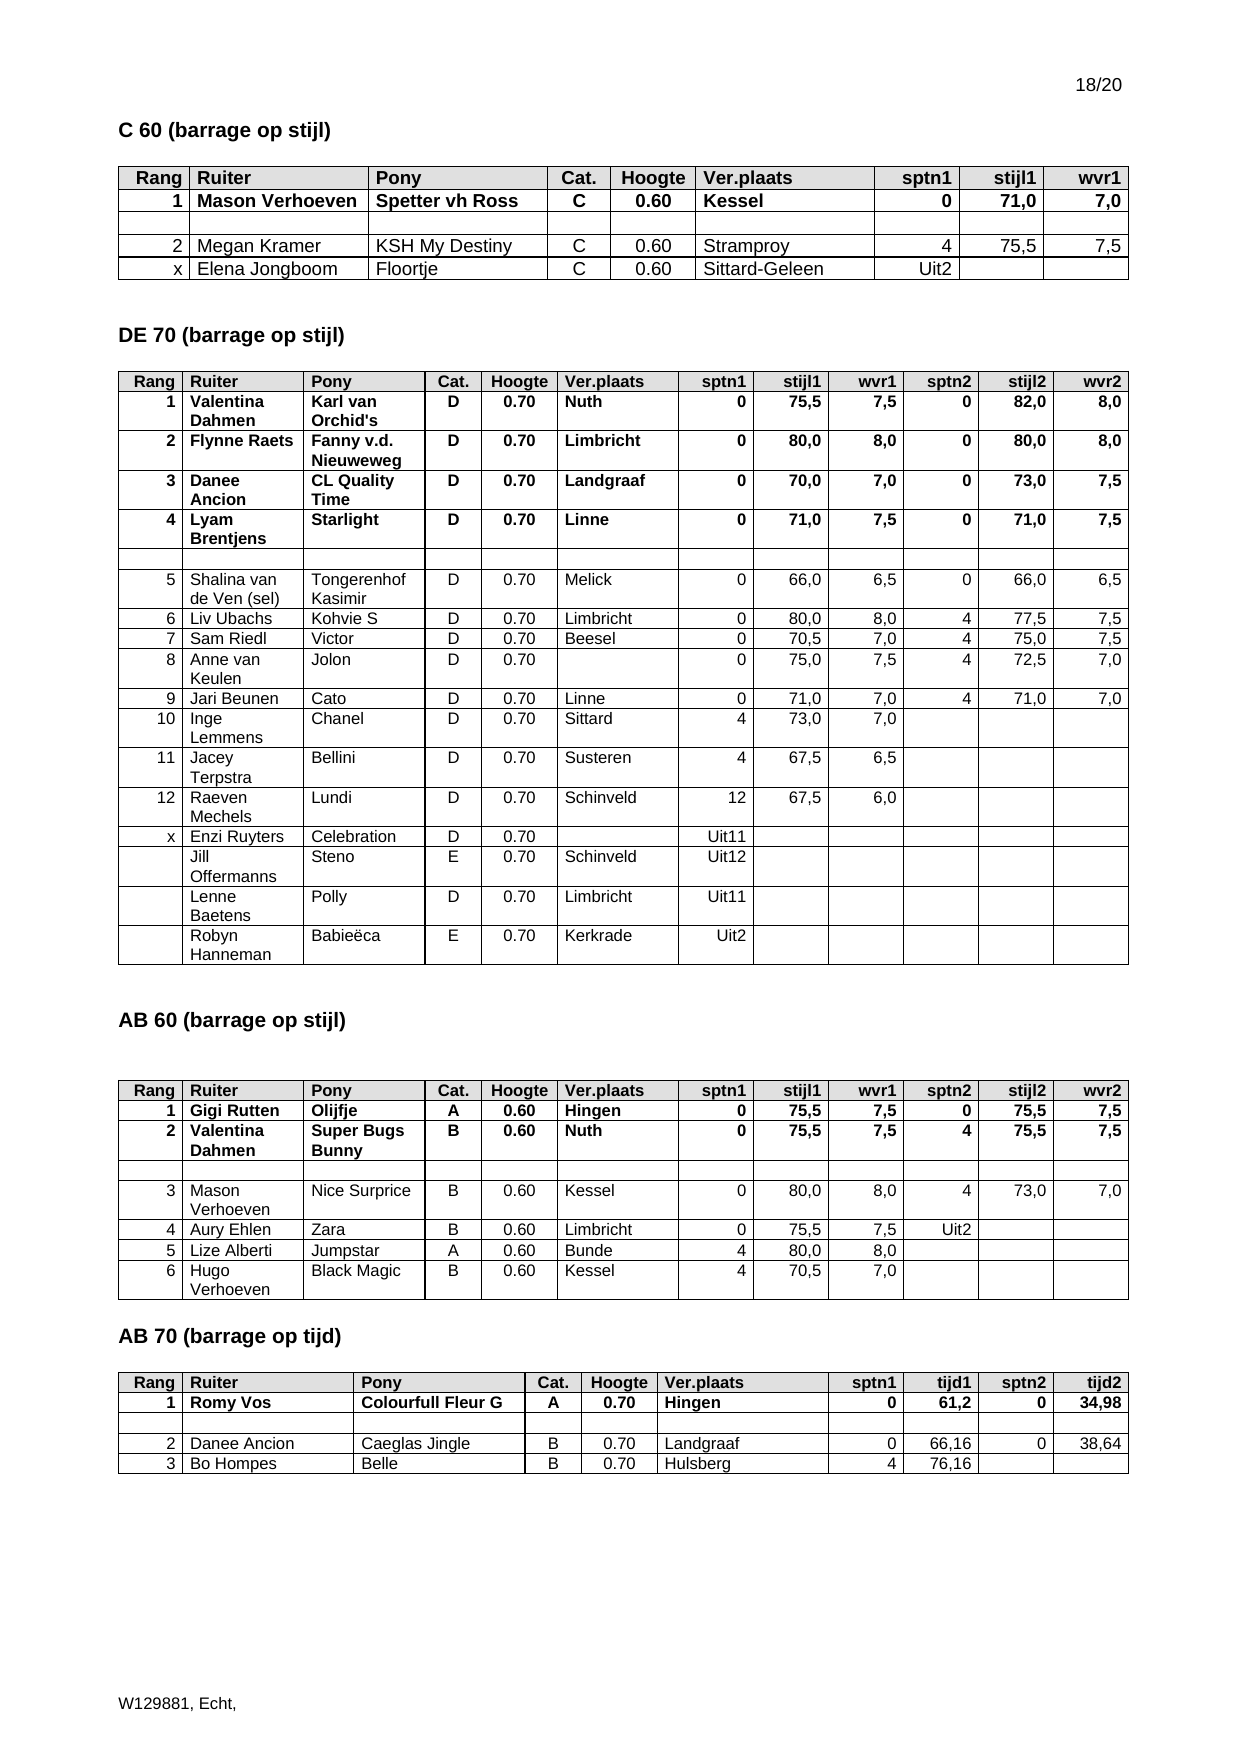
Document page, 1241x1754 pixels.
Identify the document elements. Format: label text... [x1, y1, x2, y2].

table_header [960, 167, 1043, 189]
text DE 70 (barrage op stijl) [118, 323, 1122, 347]
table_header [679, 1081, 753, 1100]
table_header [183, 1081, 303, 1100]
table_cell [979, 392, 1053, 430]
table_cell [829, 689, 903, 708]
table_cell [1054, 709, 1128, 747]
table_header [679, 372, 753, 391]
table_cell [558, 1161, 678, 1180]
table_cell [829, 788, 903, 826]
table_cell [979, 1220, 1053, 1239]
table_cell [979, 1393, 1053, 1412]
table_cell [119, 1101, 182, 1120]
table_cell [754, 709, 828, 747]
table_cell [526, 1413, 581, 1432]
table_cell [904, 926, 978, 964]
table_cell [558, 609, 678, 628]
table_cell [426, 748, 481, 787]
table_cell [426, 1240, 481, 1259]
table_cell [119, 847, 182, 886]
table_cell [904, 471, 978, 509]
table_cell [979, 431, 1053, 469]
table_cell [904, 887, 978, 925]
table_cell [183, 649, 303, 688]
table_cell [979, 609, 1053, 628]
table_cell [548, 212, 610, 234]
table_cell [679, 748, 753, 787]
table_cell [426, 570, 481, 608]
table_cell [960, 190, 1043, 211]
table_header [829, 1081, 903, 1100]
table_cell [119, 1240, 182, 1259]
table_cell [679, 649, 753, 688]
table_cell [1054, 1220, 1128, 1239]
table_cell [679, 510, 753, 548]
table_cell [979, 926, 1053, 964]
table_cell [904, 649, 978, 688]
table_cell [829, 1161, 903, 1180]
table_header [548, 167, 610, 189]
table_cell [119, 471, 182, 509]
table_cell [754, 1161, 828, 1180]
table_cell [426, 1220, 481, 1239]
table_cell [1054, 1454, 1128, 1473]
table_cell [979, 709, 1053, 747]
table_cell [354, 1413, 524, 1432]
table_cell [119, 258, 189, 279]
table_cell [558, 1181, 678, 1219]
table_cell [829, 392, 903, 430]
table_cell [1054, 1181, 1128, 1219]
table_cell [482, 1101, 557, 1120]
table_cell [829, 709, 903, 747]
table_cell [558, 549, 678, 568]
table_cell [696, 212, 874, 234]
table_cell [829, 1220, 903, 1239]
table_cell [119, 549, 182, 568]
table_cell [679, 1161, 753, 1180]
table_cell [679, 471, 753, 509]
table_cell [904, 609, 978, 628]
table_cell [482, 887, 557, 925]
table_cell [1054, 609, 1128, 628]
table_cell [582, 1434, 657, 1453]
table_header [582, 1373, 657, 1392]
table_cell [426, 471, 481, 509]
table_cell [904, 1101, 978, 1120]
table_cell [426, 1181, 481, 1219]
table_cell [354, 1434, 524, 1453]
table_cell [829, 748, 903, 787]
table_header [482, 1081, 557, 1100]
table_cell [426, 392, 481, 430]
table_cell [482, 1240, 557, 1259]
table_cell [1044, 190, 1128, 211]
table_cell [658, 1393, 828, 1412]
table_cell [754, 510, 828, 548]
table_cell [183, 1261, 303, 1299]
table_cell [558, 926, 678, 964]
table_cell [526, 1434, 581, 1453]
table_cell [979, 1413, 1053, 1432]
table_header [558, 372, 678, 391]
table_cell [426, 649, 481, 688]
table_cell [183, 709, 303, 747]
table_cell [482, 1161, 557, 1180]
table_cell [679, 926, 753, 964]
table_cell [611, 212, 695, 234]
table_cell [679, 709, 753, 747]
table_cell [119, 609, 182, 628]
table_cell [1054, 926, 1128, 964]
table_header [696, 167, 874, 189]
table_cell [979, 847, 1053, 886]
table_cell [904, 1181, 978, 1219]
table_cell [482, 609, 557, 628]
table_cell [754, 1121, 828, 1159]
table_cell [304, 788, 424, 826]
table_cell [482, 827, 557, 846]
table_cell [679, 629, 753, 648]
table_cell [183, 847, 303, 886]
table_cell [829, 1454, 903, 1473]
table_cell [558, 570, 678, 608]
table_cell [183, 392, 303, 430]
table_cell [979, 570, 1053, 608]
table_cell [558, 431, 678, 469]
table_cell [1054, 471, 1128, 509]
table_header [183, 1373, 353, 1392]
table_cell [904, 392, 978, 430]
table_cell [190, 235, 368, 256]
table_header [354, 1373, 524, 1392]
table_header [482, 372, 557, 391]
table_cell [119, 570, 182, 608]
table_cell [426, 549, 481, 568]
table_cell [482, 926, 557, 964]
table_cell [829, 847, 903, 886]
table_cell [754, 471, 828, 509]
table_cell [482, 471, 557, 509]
text AB 70 (barrage op tijd) [118, 1300, 1122, 1348]
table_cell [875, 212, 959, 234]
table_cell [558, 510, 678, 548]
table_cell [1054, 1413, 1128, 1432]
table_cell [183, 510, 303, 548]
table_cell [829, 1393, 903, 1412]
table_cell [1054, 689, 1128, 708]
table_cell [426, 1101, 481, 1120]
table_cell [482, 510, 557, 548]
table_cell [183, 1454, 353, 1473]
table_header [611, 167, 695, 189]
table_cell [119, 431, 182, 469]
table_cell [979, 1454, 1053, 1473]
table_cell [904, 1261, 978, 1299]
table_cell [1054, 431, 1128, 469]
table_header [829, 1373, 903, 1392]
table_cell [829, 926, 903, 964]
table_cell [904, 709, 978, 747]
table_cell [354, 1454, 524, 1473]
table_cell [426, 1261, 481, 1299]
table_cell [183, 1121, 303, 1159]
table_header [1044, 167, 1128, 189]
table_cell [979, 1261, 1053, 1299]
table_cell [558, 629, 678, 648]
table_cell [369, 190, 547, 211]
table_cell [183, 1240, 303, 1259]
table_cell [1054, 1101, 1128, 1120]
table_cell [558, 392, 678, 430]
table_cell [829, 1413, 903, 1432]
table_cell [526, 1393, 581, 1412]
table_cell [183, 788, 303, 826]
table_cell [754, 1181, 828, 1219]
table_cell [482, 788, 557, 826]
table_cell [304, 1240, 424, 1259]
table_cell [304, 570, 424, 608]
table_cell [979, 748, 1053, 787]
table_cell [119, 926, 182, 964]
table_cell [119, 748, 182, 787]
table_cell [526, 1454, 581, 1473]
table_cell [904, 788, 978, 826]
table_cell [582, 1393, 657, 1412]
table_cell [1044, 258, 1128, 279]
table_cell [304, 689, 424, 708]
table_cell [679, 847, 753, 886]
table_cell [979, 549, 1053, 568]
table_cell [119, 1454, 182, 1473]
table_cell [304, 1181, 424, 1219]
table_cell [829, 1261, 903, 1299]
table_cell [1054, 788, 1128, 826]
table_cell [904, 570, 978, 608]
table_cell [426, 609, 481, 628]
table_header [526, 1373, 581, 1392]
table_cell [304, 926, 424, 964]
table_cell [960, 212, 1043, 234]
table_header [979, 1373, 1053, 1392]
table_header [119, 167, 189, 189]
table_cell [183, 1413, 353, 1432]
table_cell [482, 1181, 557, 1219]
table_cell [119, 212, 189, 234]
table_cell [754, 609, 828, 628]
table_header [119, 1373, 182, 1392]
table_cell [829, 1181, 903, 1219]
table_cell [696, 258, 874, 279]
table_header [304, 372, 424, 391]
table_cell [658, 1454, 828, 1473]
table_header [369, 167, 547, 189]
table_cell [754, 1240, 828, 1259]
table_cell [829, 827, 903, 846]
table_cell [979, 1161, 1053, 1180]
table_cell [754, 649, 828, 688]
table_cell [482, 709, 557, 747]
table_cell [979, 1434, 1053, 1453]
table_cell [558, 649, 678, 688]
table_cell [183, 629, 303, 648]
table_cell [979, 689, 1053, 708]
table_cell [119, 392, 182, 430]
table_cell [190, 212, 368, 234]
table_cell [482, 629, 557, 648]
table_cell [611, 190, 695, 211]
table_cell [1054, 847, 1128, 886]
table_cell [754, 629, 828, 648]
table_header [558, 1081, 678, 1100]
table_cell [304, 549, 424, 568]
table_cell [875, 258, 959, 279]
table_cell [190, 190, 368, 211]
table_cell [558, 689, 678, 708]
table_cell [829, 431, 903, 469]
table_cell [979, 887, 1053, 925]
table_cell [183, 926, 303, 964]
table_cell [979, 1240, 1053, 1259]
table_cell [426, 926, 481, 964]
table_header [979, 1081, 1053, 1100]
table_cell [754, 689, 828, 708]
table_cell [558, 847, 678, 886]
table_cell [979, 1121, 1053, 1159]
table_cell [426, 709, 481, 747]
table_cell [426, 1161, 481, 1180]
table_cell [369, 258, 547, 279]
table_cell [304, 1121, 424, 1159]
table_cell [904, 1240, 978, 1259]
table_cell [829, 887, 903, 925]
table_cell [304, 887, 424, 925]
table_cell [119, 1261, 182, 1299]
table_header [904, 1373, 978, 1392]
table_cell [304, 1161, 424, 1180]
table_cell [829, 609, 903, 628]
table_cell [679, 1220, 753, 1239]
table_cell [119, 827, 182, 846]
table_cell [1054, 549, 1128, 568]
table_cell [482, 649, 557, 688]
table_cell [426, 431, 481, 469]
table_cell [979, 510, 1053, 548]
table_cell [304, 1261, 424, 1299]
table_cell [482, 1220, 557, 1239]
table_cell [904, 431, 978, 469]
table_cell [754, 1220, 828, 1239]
text AB 60 (barrage op stijl) [118, 1008, 1122, 1032]
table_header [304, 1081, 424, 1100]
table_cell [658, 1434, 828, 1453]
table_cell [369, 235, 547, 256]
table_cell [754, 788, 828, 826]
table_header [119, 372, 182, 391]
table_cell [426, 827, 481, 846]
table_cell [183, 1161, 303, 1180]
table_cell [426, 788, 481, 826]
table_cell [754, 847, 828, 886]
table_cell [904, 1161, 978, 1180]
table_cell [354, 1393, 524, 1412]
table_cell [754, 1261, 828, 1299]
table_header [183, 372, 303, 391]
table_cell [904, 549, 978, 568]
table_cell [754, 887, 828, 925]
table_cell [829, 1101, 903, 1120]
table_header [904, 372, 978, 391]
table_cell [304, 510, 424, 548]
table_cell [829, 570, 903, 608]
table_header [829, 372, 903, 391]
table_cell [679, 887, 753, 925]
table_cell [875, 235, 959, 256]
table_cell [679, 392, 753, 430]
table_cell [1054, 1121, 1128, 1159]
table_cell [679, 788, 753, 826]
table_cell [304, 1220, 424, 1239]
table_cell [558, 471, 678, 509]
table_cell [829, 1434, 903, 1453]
text C 60 (barrage op stijl) [118, 118, 1122, 142]
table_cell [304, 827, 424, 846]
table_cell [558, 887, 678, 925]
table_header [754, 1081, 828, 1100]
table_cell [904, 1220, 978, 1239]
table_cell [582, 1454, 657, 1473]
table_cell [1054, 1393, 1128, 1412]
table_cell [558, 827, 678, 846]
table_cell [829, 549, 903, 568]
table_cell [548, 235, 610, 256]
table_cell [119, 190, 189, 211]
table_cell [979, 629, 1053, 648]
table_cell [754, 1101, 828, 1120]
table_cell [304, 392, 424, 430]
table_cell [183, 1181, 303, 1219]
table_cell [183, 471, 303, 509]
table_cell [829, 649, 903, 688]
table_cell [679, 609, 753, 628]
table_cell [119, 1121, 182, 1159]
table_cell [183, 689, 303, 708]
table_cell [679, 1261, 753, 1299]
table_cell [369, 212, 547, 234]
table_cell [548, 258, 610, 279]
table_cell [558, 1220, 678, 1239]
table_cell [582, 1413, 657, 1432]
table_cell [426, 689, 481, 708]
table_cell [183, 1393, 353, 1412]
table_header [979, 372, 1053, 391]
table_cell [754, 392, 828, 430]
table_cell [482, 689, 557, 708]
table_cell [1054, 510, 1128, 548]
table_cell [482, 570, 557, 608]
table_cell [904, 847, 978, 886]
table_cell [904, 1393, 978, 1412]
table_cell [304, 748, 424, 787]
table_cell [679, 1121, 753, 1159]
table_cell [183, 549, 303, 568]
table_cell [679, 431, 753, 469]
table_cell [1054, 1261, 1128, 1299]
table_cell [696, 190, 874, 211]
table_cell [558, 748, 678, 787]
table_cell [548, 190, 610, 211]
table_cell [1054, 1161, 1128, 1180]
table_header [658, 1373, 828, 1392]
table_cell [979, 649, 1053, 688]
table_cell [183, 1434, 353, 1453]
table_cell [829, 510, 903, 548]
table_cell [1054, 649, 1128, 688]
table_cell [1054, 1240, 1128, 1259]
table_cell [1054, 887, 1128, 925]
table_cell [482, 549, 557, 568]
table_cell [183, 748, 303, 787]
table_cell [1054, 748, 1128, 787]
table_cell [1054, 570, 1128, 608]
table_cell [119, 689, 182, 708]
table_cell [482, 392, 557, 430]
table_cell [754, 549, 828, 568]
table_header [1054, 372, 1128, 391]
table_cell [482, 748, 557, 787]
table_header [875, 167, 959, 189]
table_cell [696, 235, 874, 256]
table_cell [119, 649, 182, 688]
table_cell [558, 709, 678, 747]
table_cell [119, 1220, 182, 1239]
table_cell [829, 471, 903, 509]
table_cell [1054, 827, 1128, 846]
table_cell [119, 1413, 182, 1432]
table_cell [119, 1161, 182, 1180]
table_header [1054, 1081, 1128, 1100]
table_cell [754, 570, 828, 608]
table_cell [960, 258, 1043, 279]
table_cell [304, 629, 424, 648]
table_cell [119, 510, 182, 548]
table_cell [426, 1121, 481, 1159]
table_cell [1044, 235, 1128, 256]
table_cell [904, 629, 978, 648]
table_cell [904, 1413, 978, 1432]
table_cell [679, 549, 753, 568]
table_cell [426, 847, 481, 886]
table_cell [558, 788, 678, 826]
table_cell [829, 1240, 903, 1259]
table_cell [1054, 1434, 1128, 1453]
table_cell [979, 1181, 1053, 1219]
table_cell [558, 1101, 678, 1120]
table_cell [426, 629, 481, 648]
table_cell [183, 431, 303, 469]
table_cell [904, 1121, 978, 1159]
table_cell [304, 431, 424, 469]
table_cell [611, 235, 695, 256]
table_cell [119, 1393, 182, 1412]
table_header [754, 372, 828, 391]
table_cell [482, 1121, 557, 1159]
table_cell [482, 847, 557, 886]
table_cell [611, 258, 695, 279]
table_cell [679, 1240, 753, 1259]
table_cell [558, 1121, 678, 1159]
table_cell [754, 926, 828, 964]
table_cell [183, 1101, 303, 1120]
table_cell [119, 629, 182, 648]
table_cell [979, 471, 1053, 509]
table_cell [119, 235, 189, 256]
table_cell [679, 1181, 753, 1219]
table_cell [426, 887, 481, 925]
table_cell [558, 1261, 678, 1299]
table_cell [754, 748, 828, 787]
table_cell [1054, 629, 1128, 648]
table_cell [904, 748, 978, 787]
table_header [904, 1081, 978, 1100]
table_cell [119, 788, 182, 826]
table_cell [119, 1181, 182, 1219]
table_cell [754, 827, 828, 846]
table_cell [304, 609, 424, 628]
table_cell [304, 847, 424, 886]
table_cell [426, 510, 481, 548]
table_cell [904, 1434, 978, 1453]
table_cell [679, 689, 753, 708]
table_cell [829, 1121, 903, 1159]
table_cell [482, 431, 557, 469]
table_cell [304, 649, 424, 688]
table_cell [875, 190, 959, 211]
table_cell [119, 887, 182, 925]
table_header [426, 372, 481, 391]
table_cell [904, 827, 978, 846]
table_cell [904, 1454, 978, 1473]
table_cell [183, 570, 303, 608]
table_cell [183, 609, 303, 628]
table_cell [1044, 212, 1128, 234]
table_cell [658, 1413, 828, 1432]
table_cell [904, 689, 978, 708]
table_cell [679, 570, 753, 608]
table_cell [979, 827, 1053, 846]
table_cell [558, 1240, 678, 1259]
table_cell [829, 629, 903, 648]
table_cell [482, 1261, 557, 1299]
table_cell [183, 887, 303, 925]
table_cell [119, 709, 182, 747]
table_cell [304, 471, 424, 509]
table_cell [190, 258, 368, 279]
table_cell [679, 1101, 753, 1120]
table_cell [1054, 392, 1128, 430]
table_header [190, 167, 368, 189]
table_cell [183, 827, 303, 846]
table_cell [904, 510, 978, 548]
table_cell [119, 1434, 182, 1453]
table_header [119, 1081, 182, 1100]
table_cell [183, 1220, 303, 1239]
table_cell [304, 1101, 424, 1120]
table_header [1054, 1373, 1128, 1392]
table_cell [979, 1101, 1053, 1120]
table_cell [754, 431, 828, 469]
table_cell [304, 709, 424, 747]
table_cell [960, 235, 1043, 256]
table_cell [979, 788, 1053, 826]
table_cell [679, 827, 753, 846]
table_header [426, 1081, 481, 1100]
